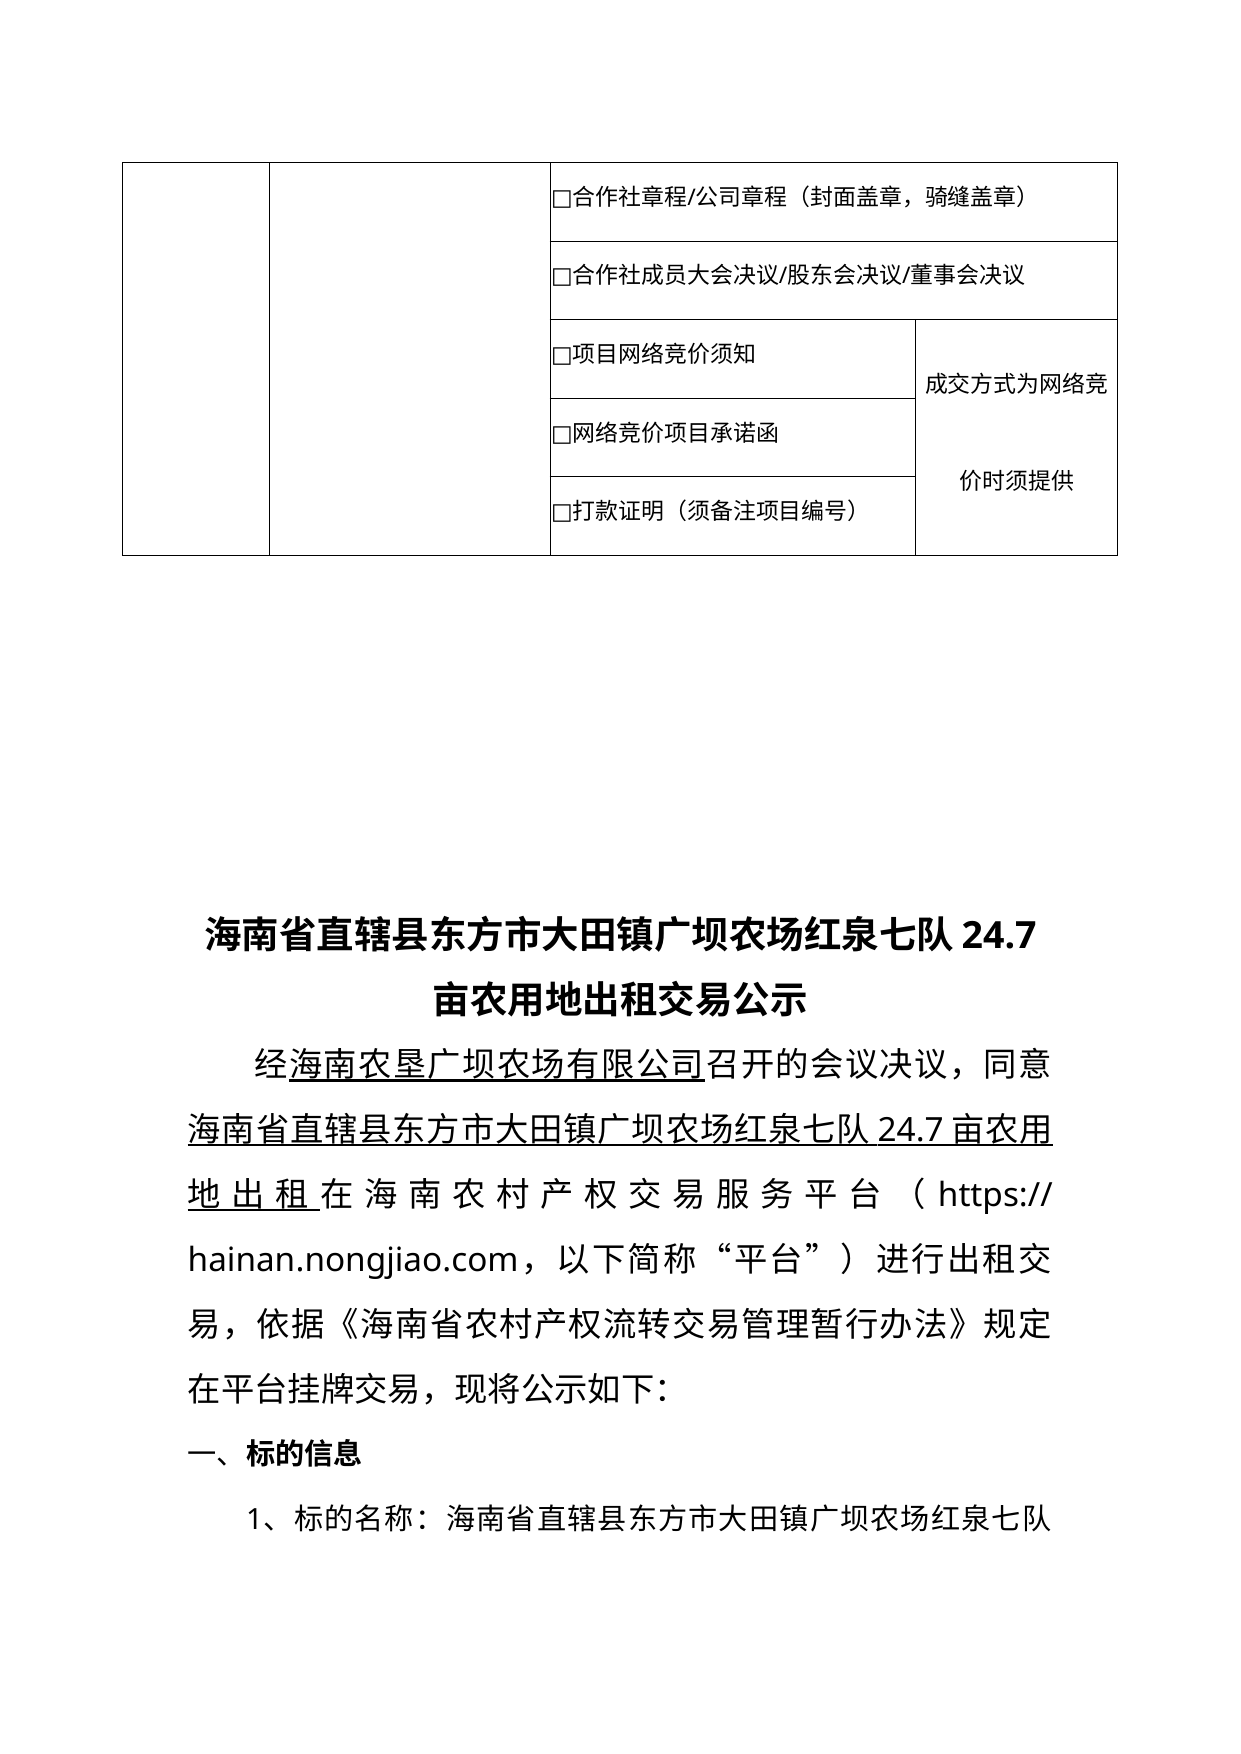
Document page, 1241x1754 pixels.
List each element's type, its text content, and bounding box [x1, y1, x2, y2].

table_cell 成交方式为网络竞价时须提供 [916, 320, 1117, 555]
table_cell □合作社成员大会决议/股东会决议/董事会决议 [551, 242, 1117, 319]
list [187, 1484, 1053, 1549]
table_cell □项目网络竞价须知 [551, 320, 915, 398]
text 经海南农垦广坝农场有限公司召开的会议决议，同意海南省直辖县东方市大田镇广坝农场红泉七队24.7亩农用地出租在海南农村产权交易服务平台（https://hainan.nongjiao.com，以下简称“平台”）进行出租交易，依据《海南省农村产权流转交易管理暂行办法》规定在平台挂牌交易，现将公示如下： [187, 1145, 1053, 1419]
table_cell □网络竞价项目承诺函 [551, 399, 915, 476]
table_cell □合作社章程/公司章程（封面盖章，骑缝盖章） [551, 163, 1117, 241]
table_cell □打款证明（须备注项目编号） [551, 477, 915, 555]
text 经海南农垦广坝农场有限公司召开的会议决议，同意海南省直辖县东方市大田镇广坝农场红泉七队24.7亩农用地出租在海南农村产权交易服务平台（https://hainan.nongjiao.com，以下简称“平台”）进行出租交易，依据《海南省农村产权流转交易管理暂行办法》规定在平台挂牌交易，现将公示如下： [187, 1029, 1053, 1144]
text 海南省直辖县东方市大田镇广坝农场红泉七队24.7亩农用地出租交易公示 [187, 899, 1053, 1029]
list 标的信息 [187, 1419, 1053, 1484]
